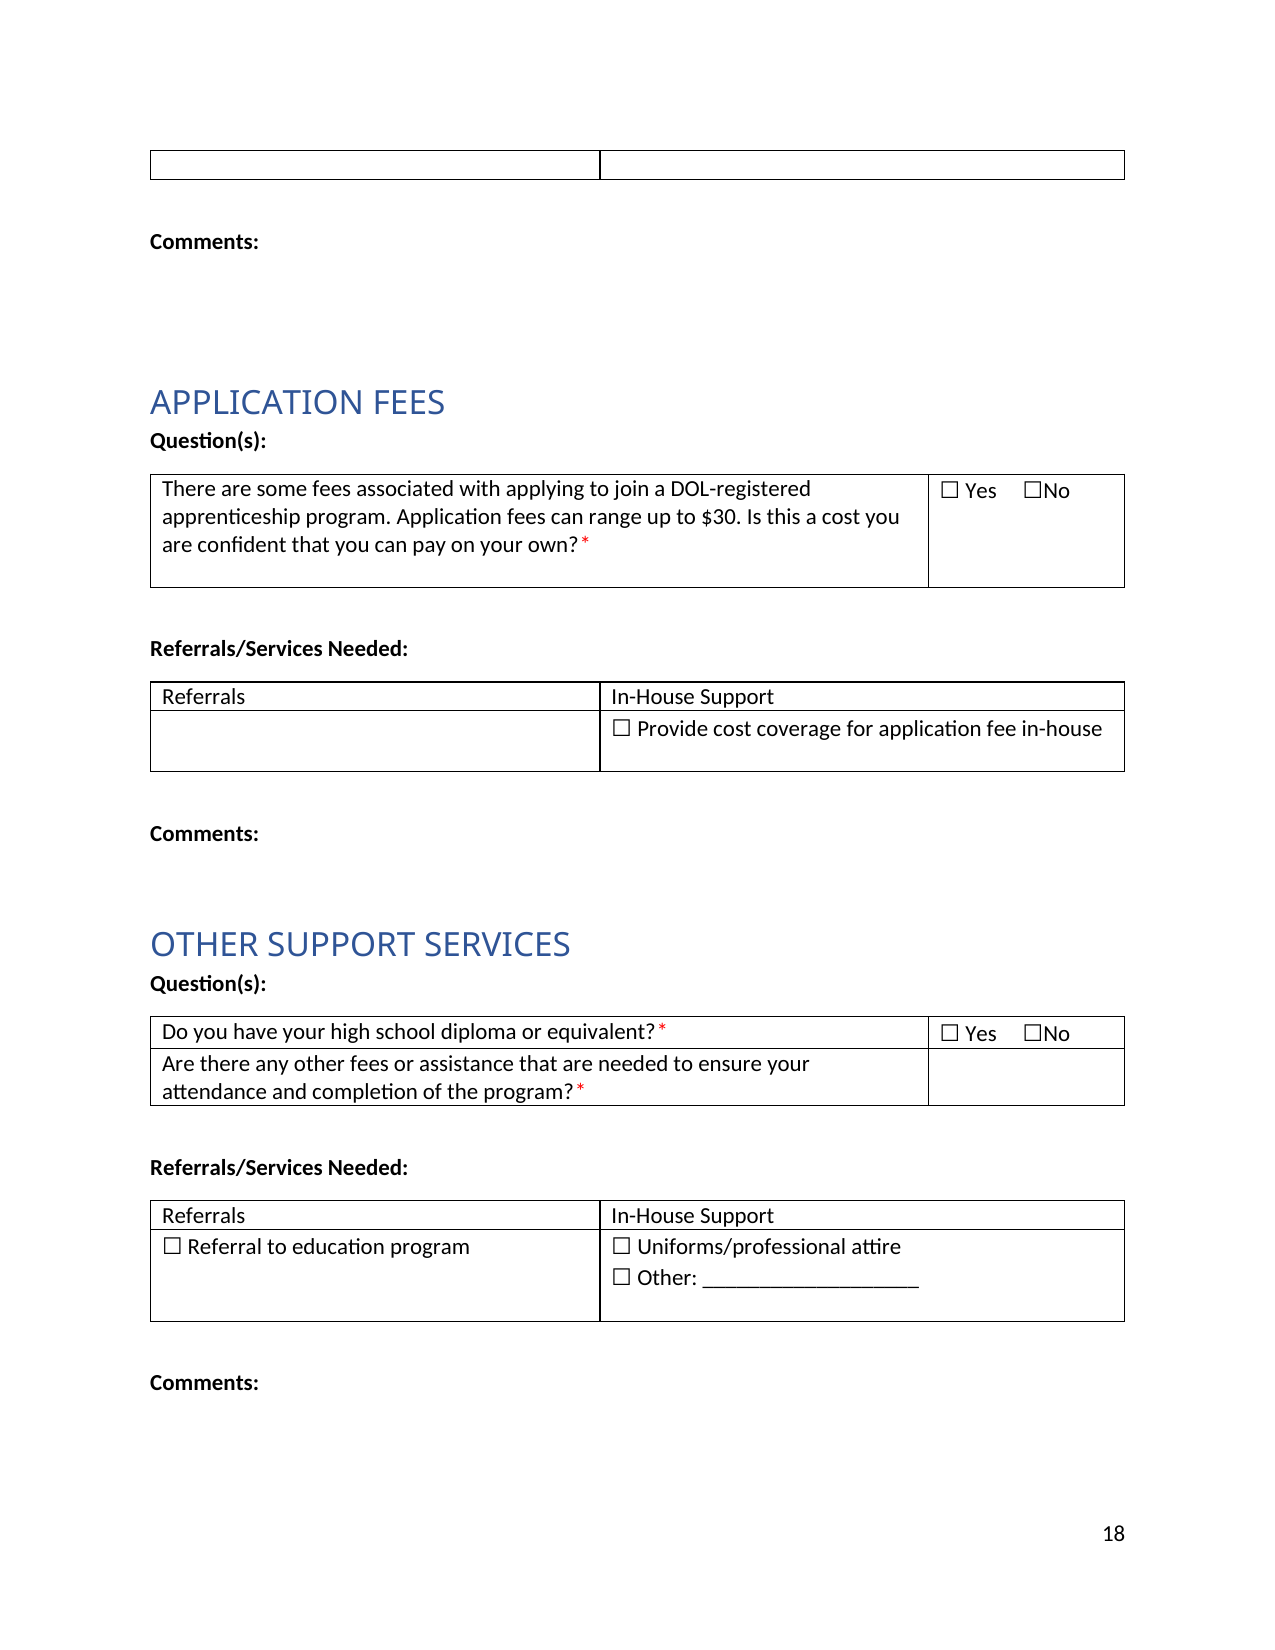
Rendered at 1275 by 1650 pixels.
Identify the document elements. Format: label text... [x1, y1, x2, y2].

text Comments: [150, 227, 1125, 255]
subtitle APPLICATION FEES [150, 282, 1125, 424]
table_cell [601, 151, 1124, 179]
table_cell Referral to education program [151, 1230, 599, 1321]
table_cell Uniforms/professional attire Other: ___________________ [601, 1230, 1124, 1321]
table_header In-House Support [601, 683, 1124, 710]
table_header Yes No [929, 1017, 1124, 1048]
text Question(s): [150, 969, 1125, 997]
table_cell [929, 1049, 1124, 1105]
text Referrals/Services Needed: [150, 634, 1125, 662]
table_cell Are there any other fees or assistance that are needed to ensure your attendance and completion of the program?* [151, 1049, 928, 1105]
table_cell [151, 711, 599, 771]
table_header In-House Support [601, 1201, 1124, 1229]
text Comments: [150, 819, 1125, 847]
table_cell Provide cost coverage for application fee in-house [601, 711, 1124, 771]
subtitle OTHER SUPPORT SERVICES [150, 921, 1125, 966]
table_header Referrals [151, 683, 599, 710]
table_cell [151, 151, 599, 179]
table_header Yes No [929, 475, 1124, 587]
text Question(s): [150, 427, 1125, 454]
table_header There are some fees associated with applying to join a DOL-registered apprenticeship program. Application fees can range up to $30. Is this a cost you are confident that you can pay on your own?* [151, 475, 928, 587]
text Referrals/Services Needed: [150, 1153, 1125, 1181]
text Comments: [150, 1368, 1125, 1396]
table_header Referrals [151, 1201, 599, 1229]
table_header Do you have your high school diploma or equivalent?* [151, 1017, 928, 1048]
